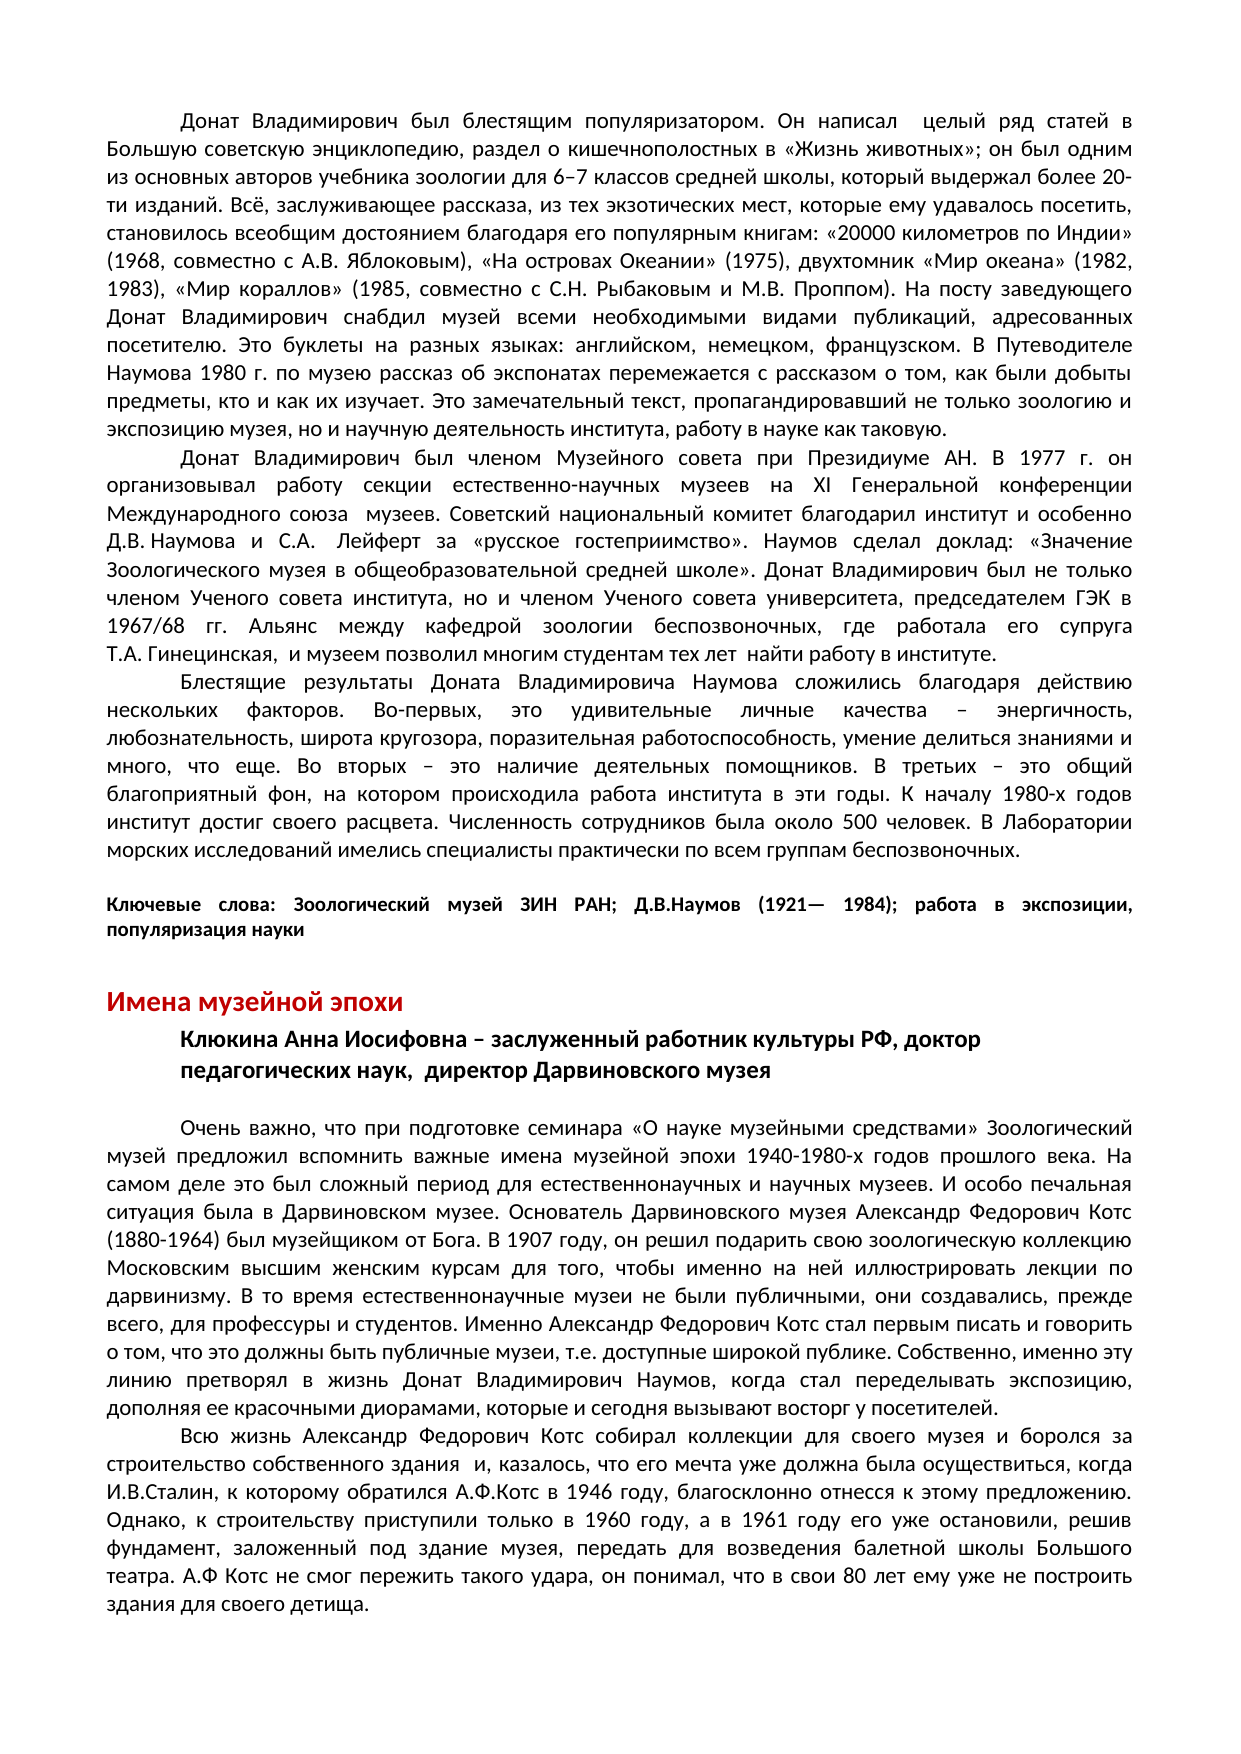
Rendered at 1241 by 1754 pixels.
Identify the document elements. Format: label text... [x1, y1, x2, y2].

text Очень важно, что при подготовке семинара «О науке музейными средствами» Зоологический музей предложил вспомнить важные имена музейной эпохи 1940-1980-х годов прошлого века. На самом деле это был сложный период для естественнонаучных и научных музеев. И особо печальная ситуация была в Дарвиновском музее. Основатель Дарвиновского музея Александр Федорович Котс (1880-1964) был музейщиком от Бога. В 1907 году, он решил подарить свою зоологическую коллекцию Московским высшим женским курсам для того, чтобы именно на ней иллюстрировать лекции по дарвинизму. В то время естественнонаучные музеи не были публичными, они создавались, прежде всего, для профессуры и студентов. Именно Александр Федорович Котс стал первым писать и говорить о том, что это должны быть публичные музеи, т.е. доступные широкой публике. Собственно, именно эту линию претворял в жизнь Донат Владимирович Наумов, когда стал переделывать экспозицию, дополняя ее красочными диорамами, которые и сегодня вызывают восторг у посетителей. [106, 1113, 1134, 1421]
text Всю жизнь Александр Федорович Котс собирал коллекции для своего музея и боролся за строительство собственного здания и, казалось, что его мечта уже должна была осуществиться, когда И.В.Сталин, к которому обратился А.Ф.Котс в 1946 году, благосклонно отнесся к этому предложению. Однако, к строительству приступили только в 1960 году, а в 1961 году его уже остановили, решив фундамент, заложенный под здание музея, передать для возведения балетной школы Большого театра. А.Ф Котс не смог пережить такого удара, он понимал, что в свои 80 лет ему уже не построить здания для своего детища. [106, 1421, 1134, 1617]
text Донат Владимирович был членом Музейного совета при Президиуме АН. В 1977 г. он организовывал работу секции естественно-научных музеев на XI Генеральной конференции Международного союза музеев. Советский национальный комитет благодарил институт и особенно Д.В. Наумова и С.А. Лейферт за «русское гостеприимство». Наумов сделал доклад: «Значение Зоологического музея в общеобразовательной средней школе». Донат Владимирович был не только членом Ученого совета института, но и членом Ученого совета университета, председателем ГЭК в 1967/68 гг. Альянс между кафедрой зоологии беспозвоночных, где работала его супруга Т.А. Гинецинская, и музеем позволил многим студентам тех лет найти работу в институте. [106, 443, 1134, 667]
text Блестящие результаты Доната Владимировича Наумова сложились благодаря действию нескольких факторов. Во-первых, это удивительные личные качества – энергичность, любознательность, широта кругозора, поразительная работоспособность, умение делиться знаниями и много, что еще. Во вторых – это наличие деятельных помощников. В третьих – это общий благоприятный фон, на котором происходила работа института в эти годы. К началу 1980-х годов институт достиг своего расцвета. Численность сотрудников была около 500 человек. В Лаборатории морских исследований имелись специалисты практически по всем группам беспозвоночных. [106, 667, 1134, 863]
text Донат Владимирович был блестящим популяризатором. Он написал целый ряд статей в Большую советскую энциклопедию, раздел о кишечнополостных в «Жизнь животных»; он был одним из основных авторов учебника зоологии для 6–7 классов средней школы, который выдержал более 20-ти изданий. Всё, заслуживающее рассказа, из тех экзотических мест, которые ему удавалось посетить, становилось всеобщим достоянием благодаря его популярным книгам: «20000 километров по Индии» (1968, совместно с А.В. Яблоковым), «На островах Океании» (1975), двухтомник «Мир океана» (1982, 1983), «Мир кораллов» (1985, совместно с С.Н. Рыбаковым и М.В. Проппом). На посту заведующего Донат Владимирович снабдил музей всеми необходимыми видами публикаций, адресованных посетителю. Это буклеты на разных языках: английском, немецком, французском. В Путеводителе Наумова 1980 г. по музею рассказ об экспонатах перемежается с рассказом о том, как были добыты предметы, кто и как их изучает. Это замечательный текст, пропагандировавший не только зоологию и экспозицию музея, но и научную деятельность института, работу в науке как таковую. [106, 106, 1134, 443]
text Ключевые слова: Зоологический музей ЗИН РАН; Д.В.Наумов (1921— 1984); работа в экспозиции, популяризация науки [106, 891, 1134, 942]
text Клюкина Анна Иосифовна – заслуженный работник культуры РФ, доктор педагогических наук, директор Дарвиновского музея [180, 1024, 1134, 1085]
text Имена музейной эпохи [106, 983, 1134, 1018]
